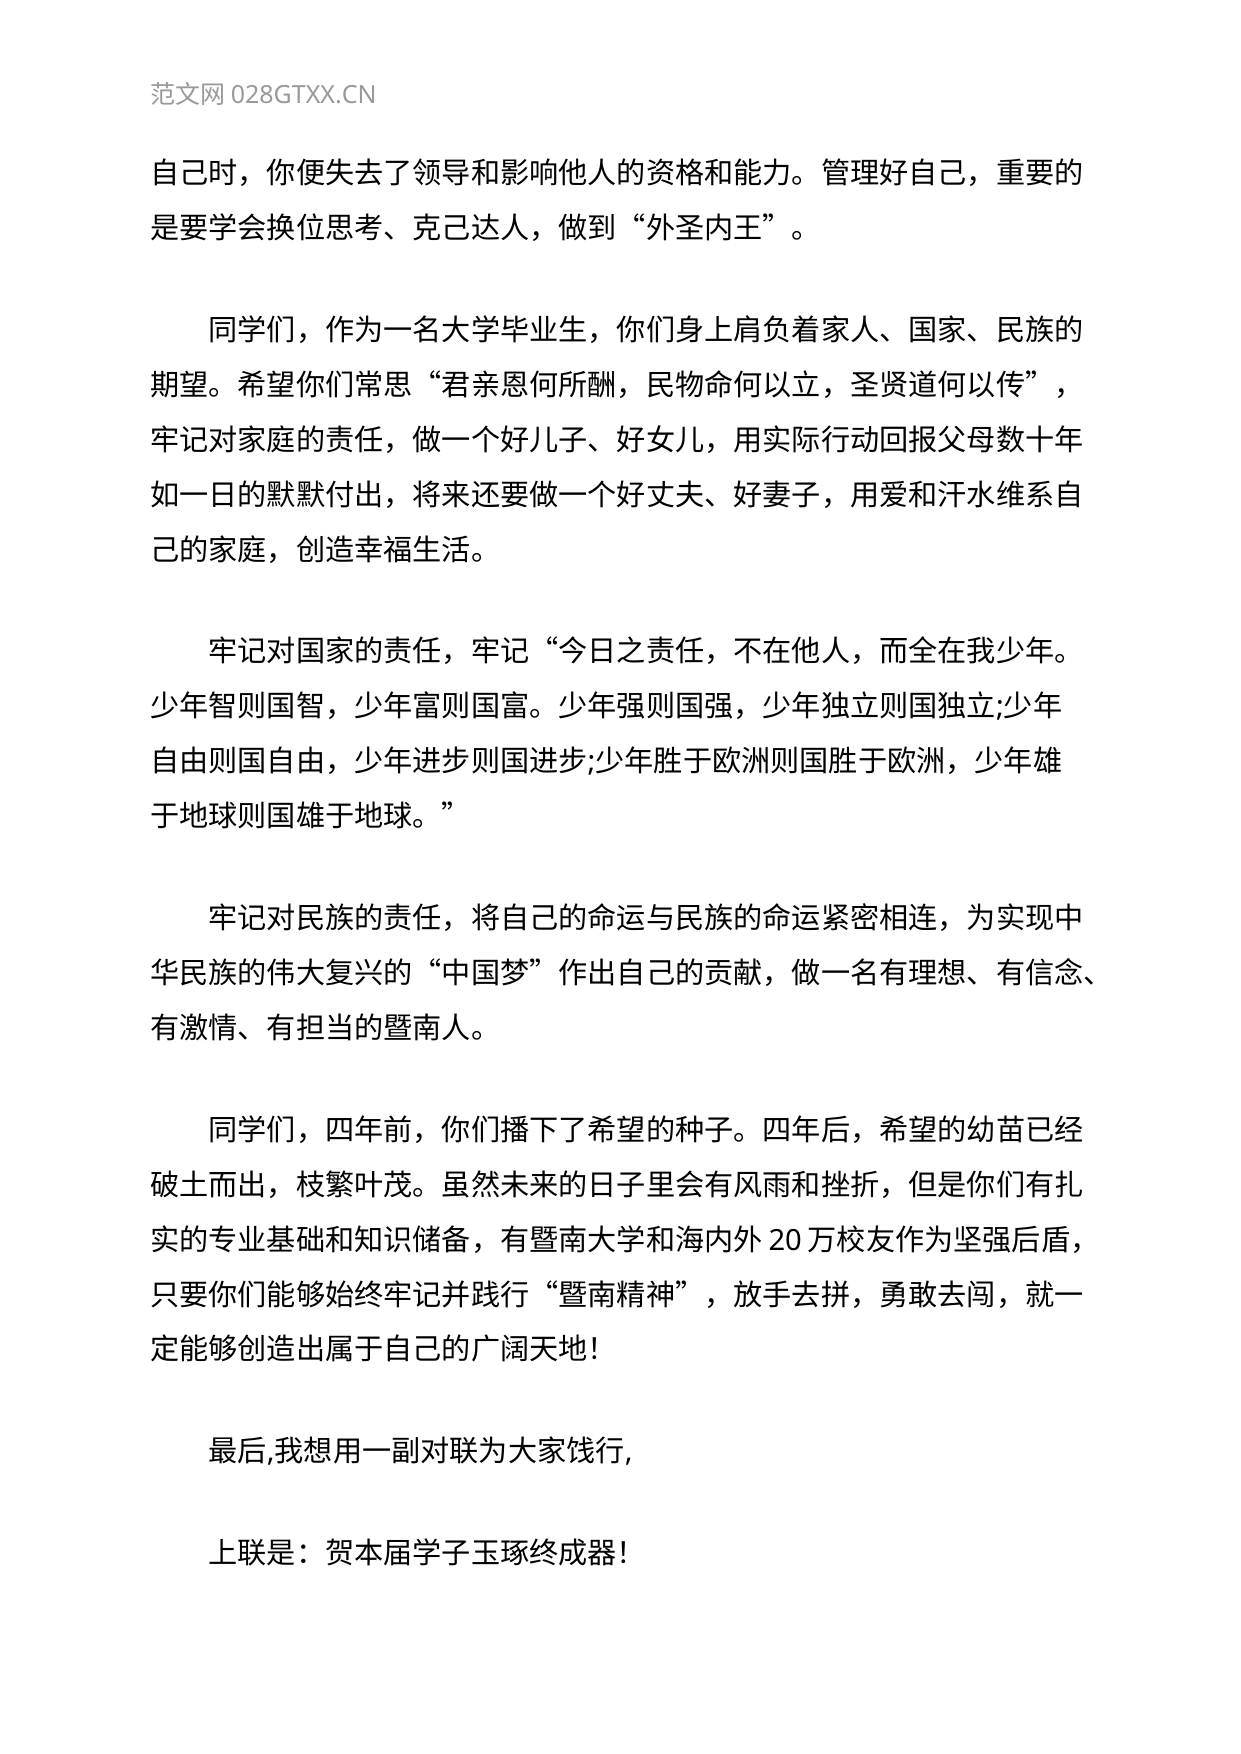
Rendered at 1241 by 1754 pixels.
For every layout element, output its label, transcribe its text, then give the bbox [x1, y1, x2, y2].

text 最后,我想用一副对联为大家饯行, [150, 1428, 1090, 1470]
text 牢记对国家的责任，牢记“今日之责任，不在他人，而全在我少年。少年智则国智，少年富则国富。少年强则国强，少年独立则国独立;少年自由则国自由，少年进步则国进步;少年胜于欧洲则国胜于欧洲，少年雄于地球则国雄于地球。” [150, 628, 1090, 835]
text 牢记对民族的责任，将自己的命运与民族的命运紧密相连，为实现中华民族的伟大复兴的“中国梦”作出自己的贡献，做一名有理想、有信念、有激情、有担当的暨南人。 [150, 895, 1090, 1047]
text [150, 150, 1090, 247]
text 同学们，四年前，你们播下了希望的种子。四年后，希望的幼苗已经破土而出，枝繁叶茂。虽然未来的日子里会有风雨和挫折，但是你们有扎实的专业基础和知识储备，有暨南大学和海内外20万校友作为坚强后盾，只要你们能够始终牢记并践行“暨南精神”，放手去拼，勇敢去闯，就一定能够创造出属于自己的广阔天地！ [150, 1106, 1090, 1368]
text 同学们，作为一名大学毕业生，你们身上肩负着家人、国家、民族的期望。希望你们常思“君亲恩何所酬，民物命何以立，圣贤道何以传”，牢记对家庭的责任，做一个好儿子、好女儿，用实际行动回报父母数十年如一日的默默付出，将来还要做一个好丈夫、好妻子，用爱和汗水维系自己的家庭，创造幸福生活。 [150, 307, 1090, 568]
text 上联是：贺本届学子玉琢终成器！ [150, 1530, 1090, 1572]
